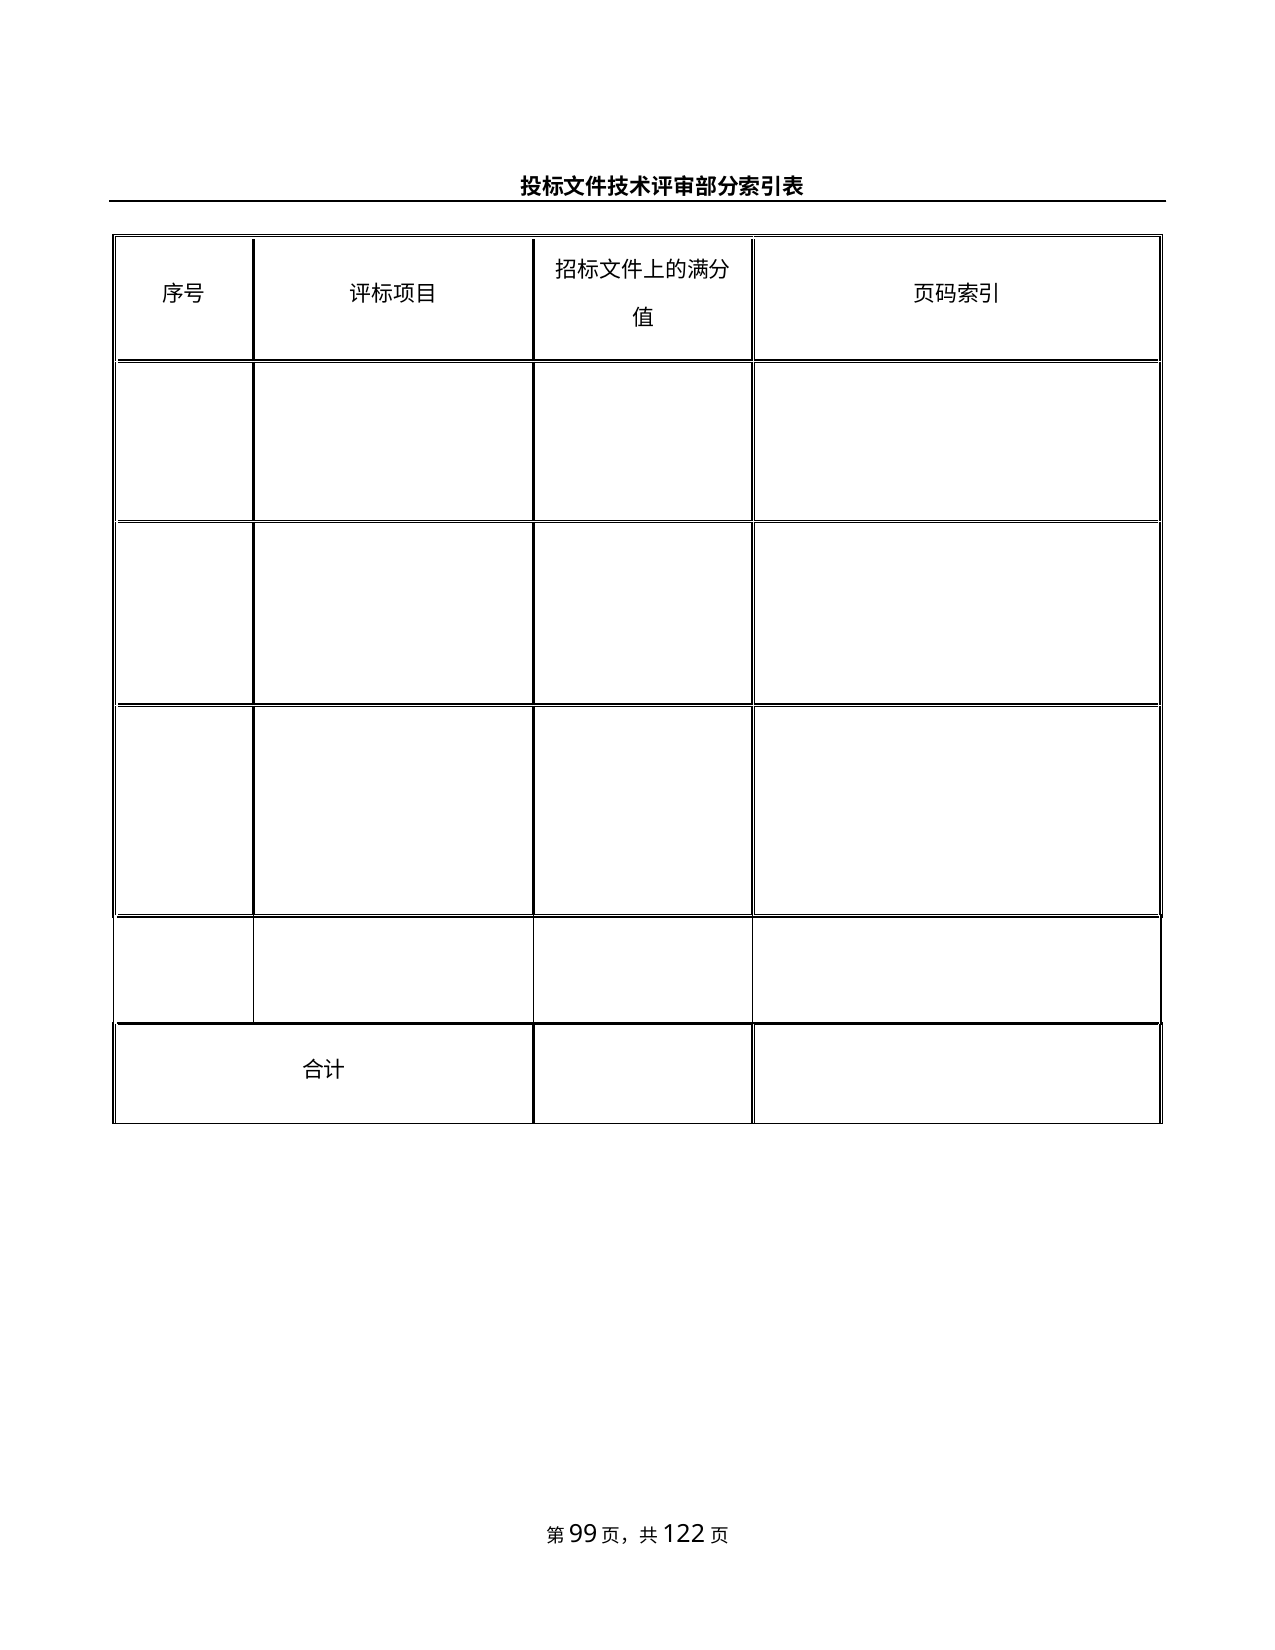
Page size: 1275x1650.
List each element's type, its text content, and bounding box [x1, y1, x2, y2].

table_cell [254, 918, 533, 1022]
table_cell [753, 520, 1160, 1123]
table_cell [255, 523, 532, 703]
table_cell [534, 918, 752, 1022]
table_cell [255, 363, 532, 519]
text 投标文件技术评审部分索引表 [109, 169, 1166, 200]
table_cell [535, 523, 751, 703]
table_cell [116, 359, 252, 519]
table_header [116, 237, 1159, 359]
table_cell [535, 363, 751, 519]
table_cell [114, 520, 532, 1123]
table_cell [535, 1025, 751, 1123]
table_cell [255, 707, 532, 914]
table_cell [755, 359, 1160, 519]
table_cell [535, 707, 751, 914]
